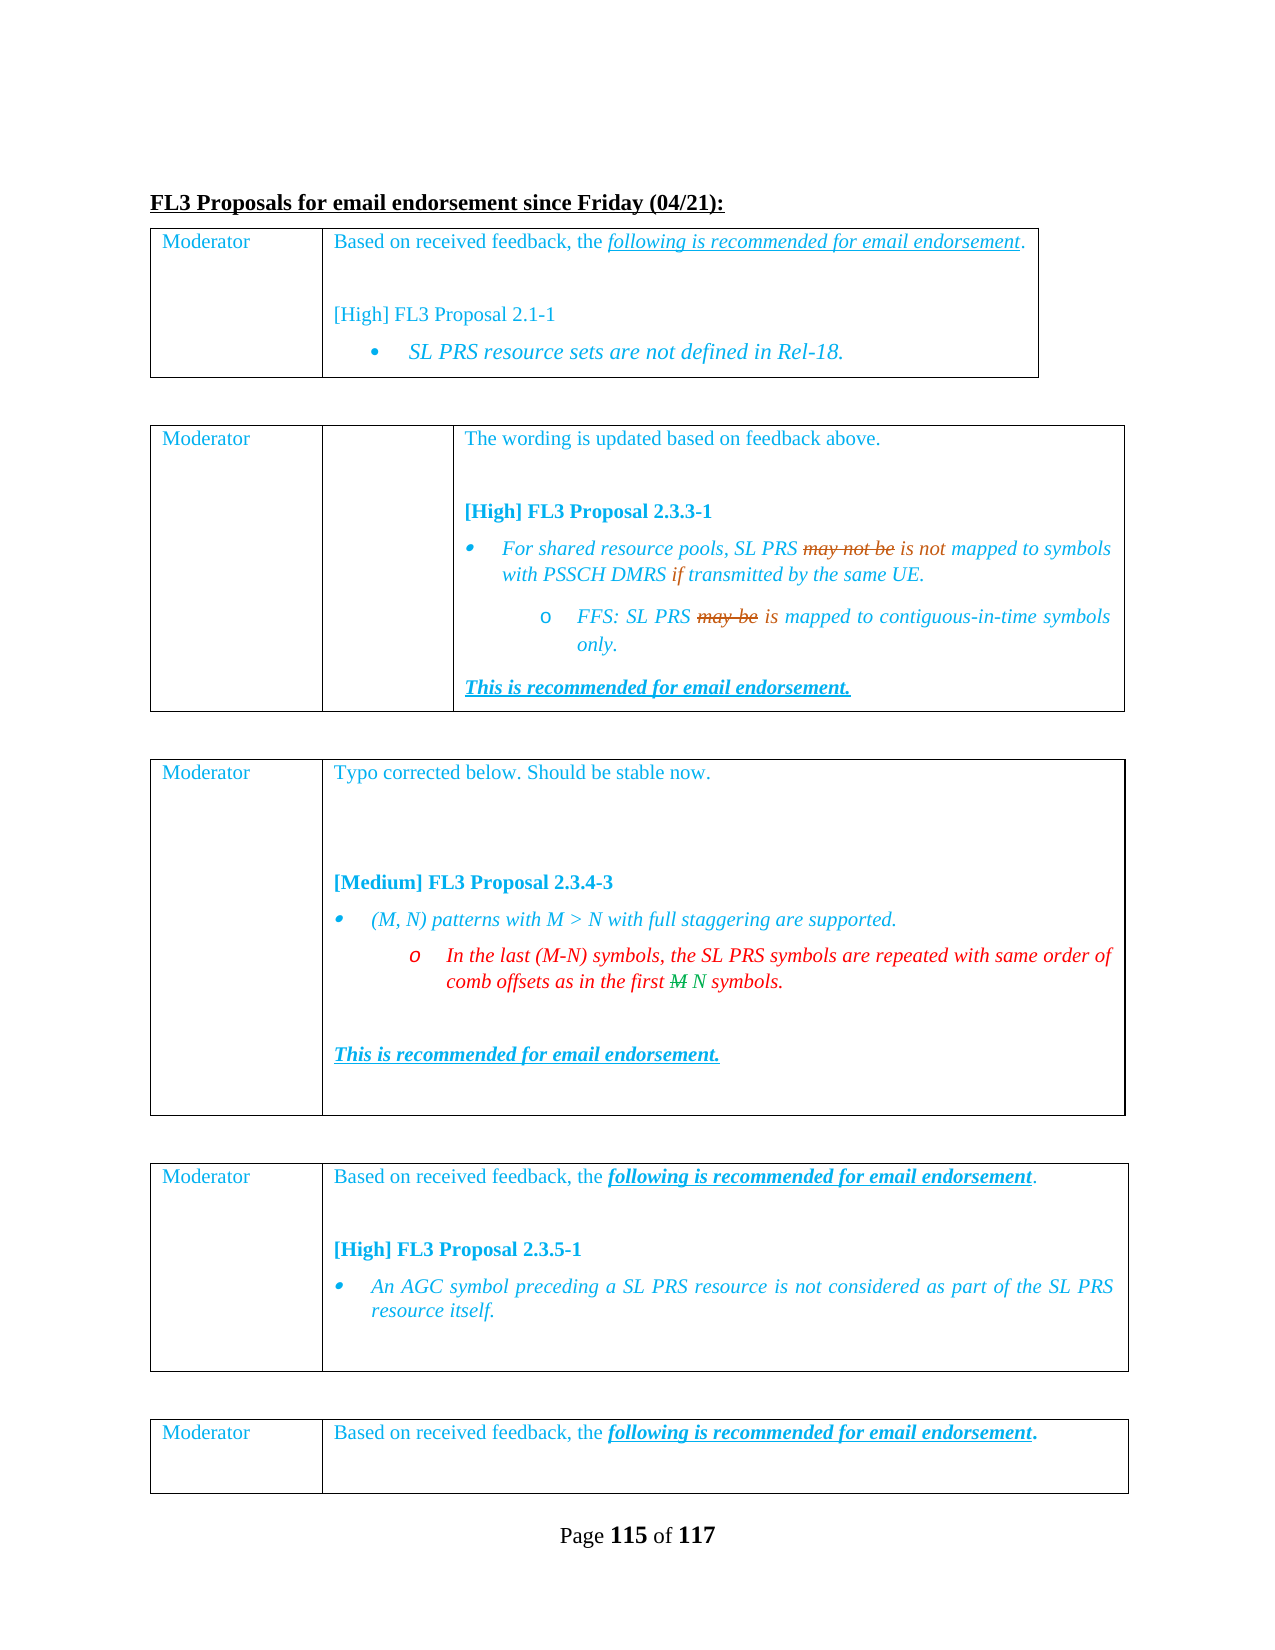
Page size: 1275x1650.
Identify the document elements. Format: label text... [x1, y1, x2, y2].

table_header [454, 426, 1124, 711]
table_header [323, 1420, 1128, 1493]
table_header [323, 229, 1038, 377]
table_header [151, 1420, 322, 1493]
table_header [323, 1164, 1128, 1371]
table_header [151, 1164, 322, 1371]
text FL3 Proposals for email endorsement since Friday (04/21): [150, 189, 1125, 215]
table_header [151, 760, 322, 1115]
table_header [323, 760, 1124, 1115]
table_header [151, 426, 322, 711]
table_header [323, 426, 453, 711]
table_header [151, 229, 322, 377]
